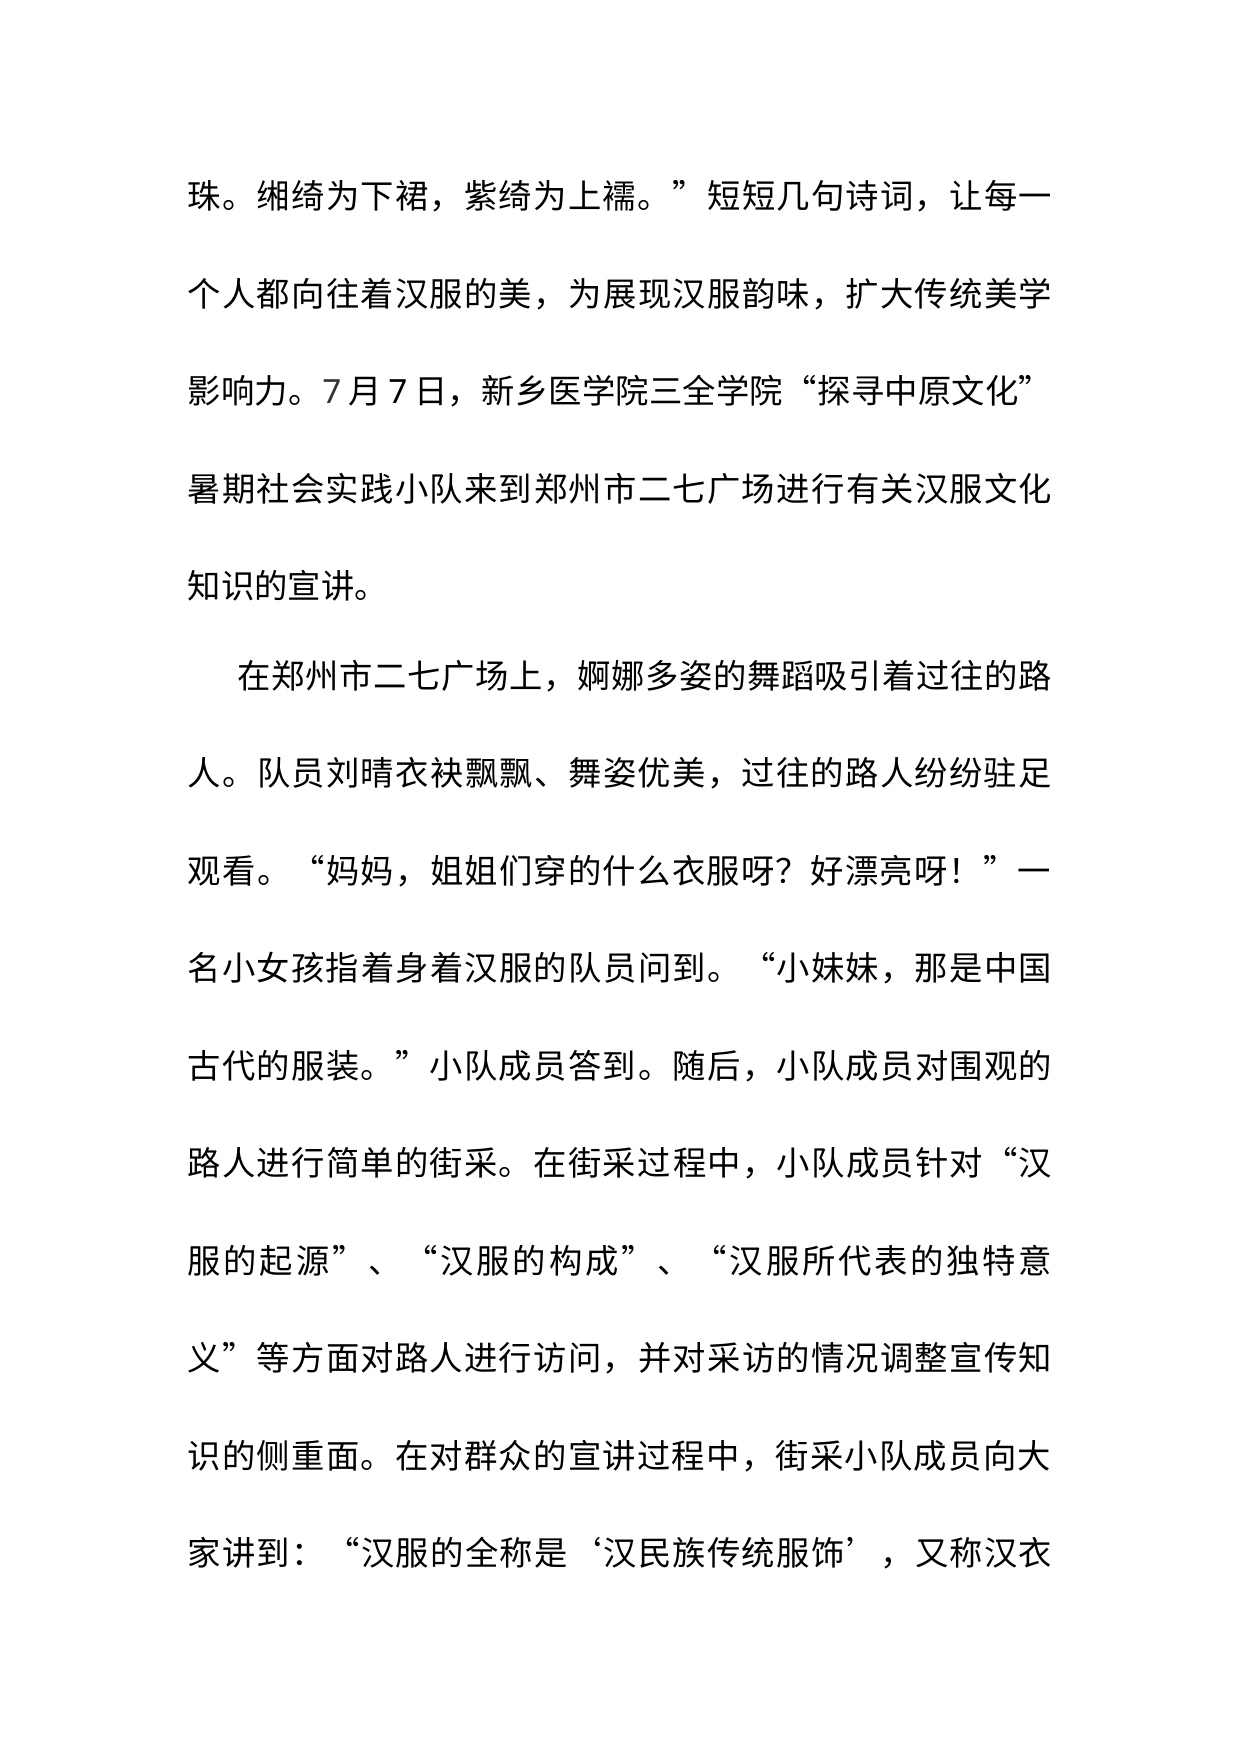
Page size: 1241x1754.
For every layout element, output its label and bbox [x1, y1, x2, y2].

text [187, 162, 1053, 617]
text [187, 641, 1053, 1583]
